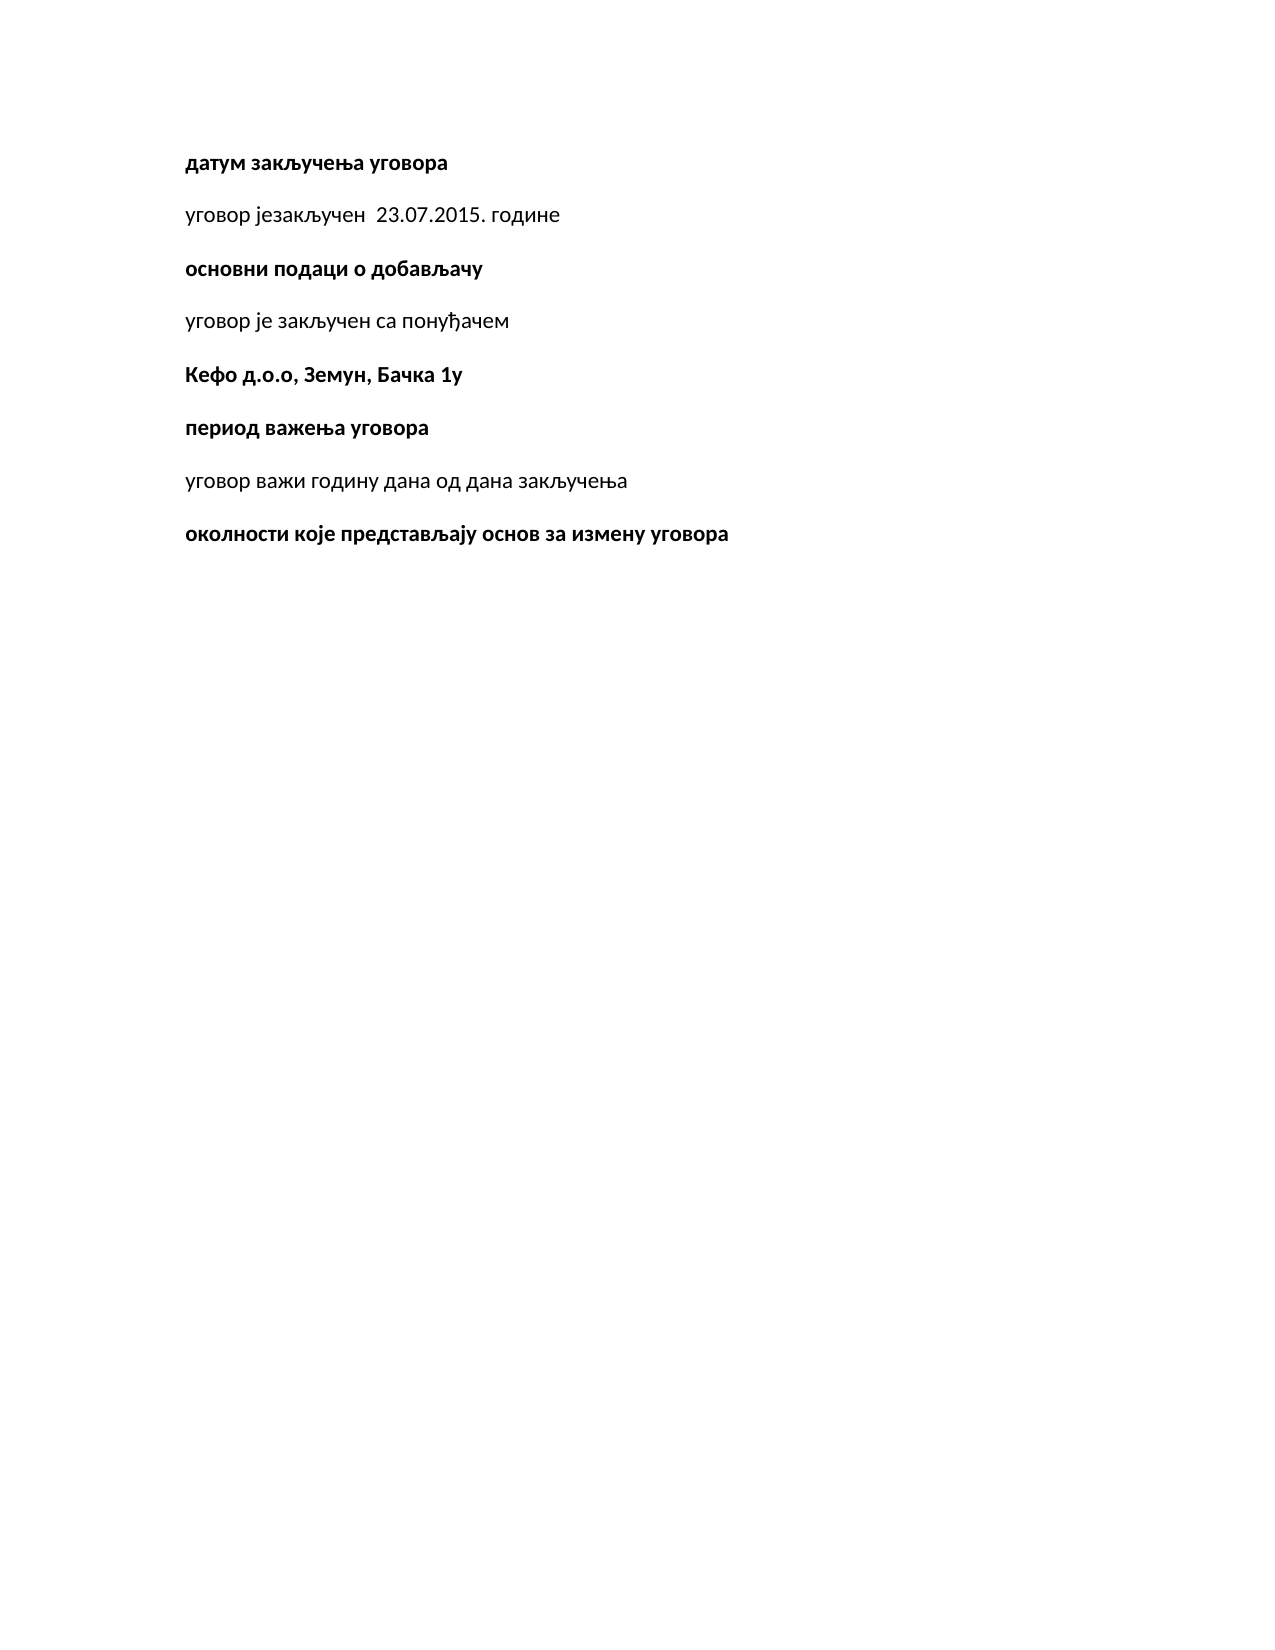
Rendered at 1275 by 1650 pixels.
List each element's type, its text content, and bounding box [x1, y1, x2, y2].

text период важења уговора [185, 413, 1127, 441]
text околности које представљају основ за измену уговора [185, 519, 1127, 547]
text датум закључења уговора [185, 148, 1127, 176]
text уговор је закључен са понуђачем [185, 307, 1127, 335]
text уговор језакључен 23.07.2015. године [185, 201, 1127, 229]
text Кефо д.о.о, Земун, Бачка 1у [185, 360, 1127, 388]
text уговор важи годину дана од дана закључења [185, 466, 1127, 494]
text основни подаци о добављачу [185, 254, 1127, 282]
